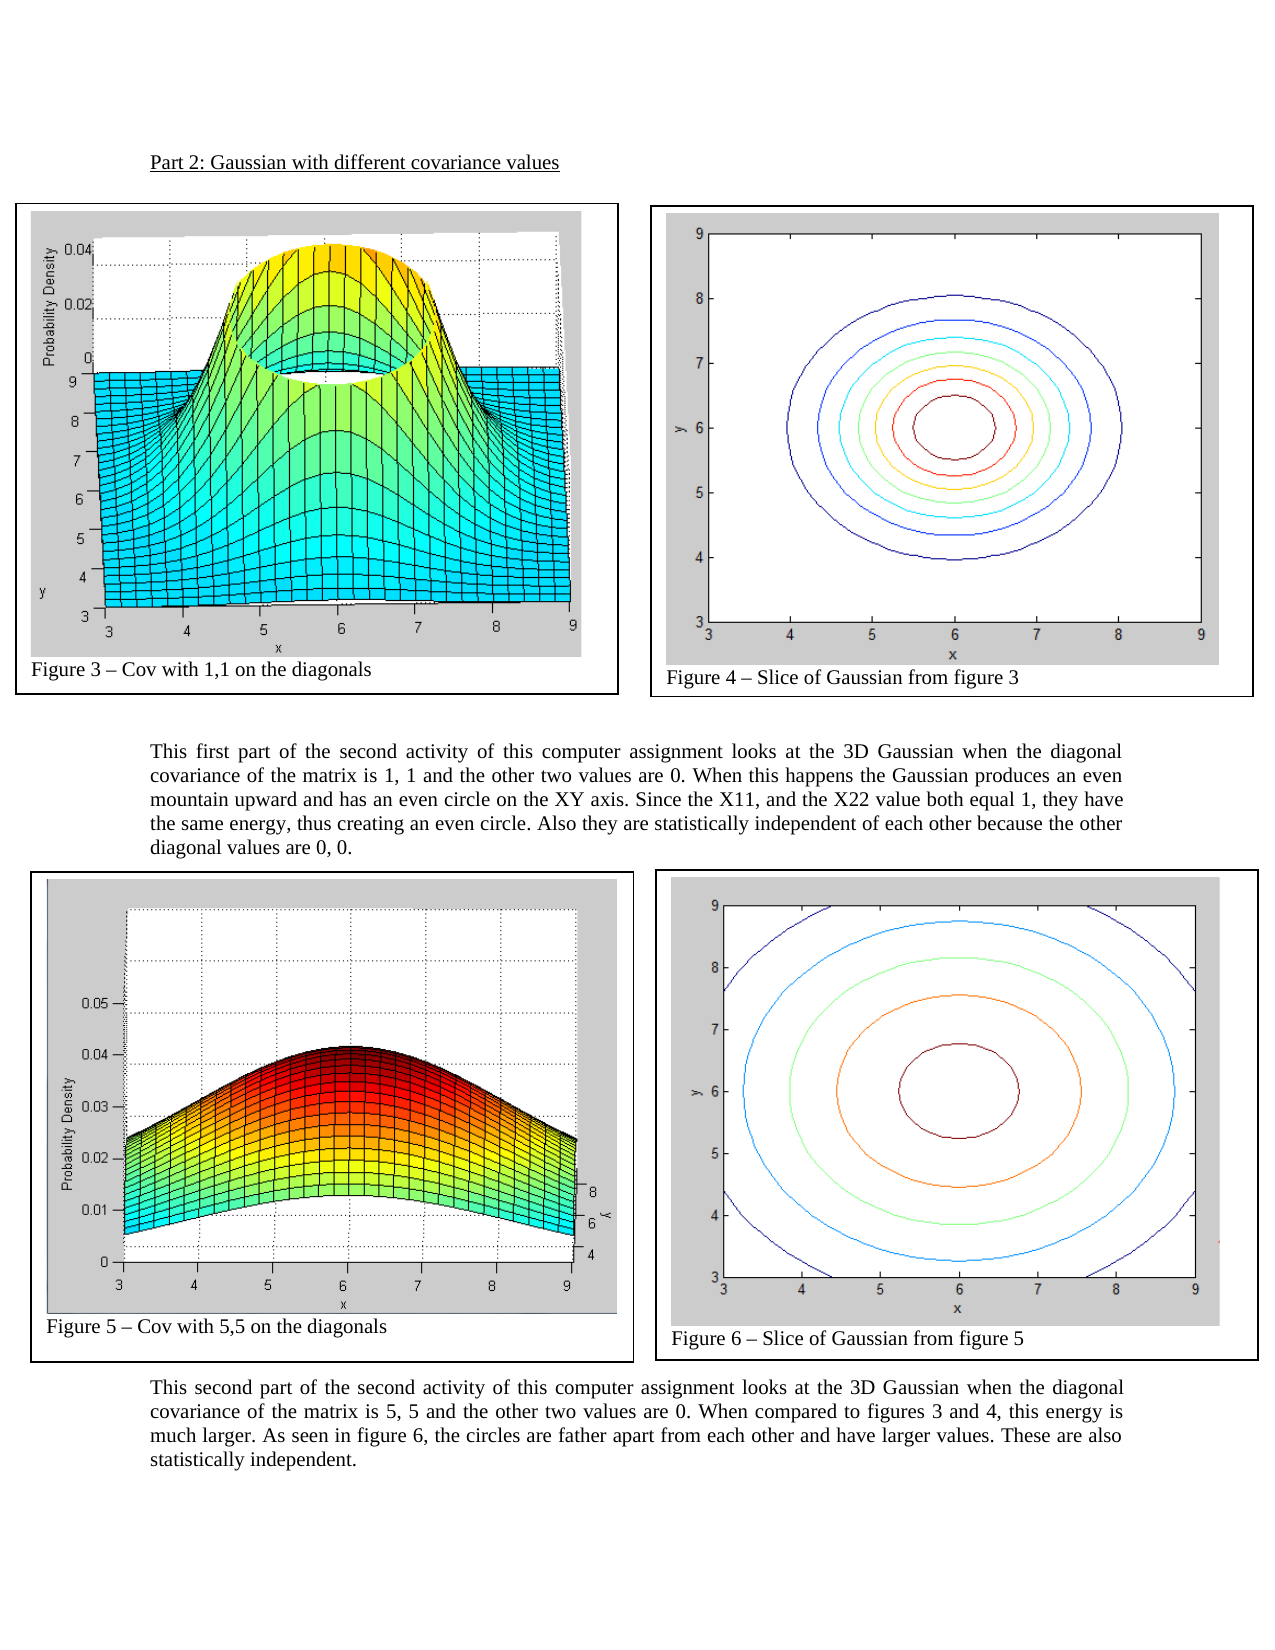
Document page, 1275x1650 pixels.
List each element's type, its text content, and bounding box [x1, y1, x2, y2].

text Part 2: Gaussian with different covariance values [150, 150, 1125, 174]
text This first part of the second activity of this computer assignment looks at the 3D Gaussian when the diagonal covariance of the matrix is 1, 1 and the other two values are 0. When this happens the Gaussian produces an even mountain upward and has an even circle on the XY axis. Since the X11, and the X22 value both equal 1, they have the same energy, thus creating an even circle. Also they are statistically independent of each other because the other diagonal values are 0, 0. [150, 739, 1125, 859]
picture [671, 877, 1220, 1326]
picture [30, 211, 582, 657]
text This second part of the second activity of this computer assignment looks at the 3D Gaussian when the diagonal covariance of the matrix is 5, 5 and the other two values are 0. When compared to figures 3 and 4, this energy is much larger. As seen in figure 6, the circles are father apart from each other and have larger values. These are also statistically independent. [150, 1375, 1125, 1471]
picture [666, 213, 1219, 665]
picture [46, 879, 617, 1314]
